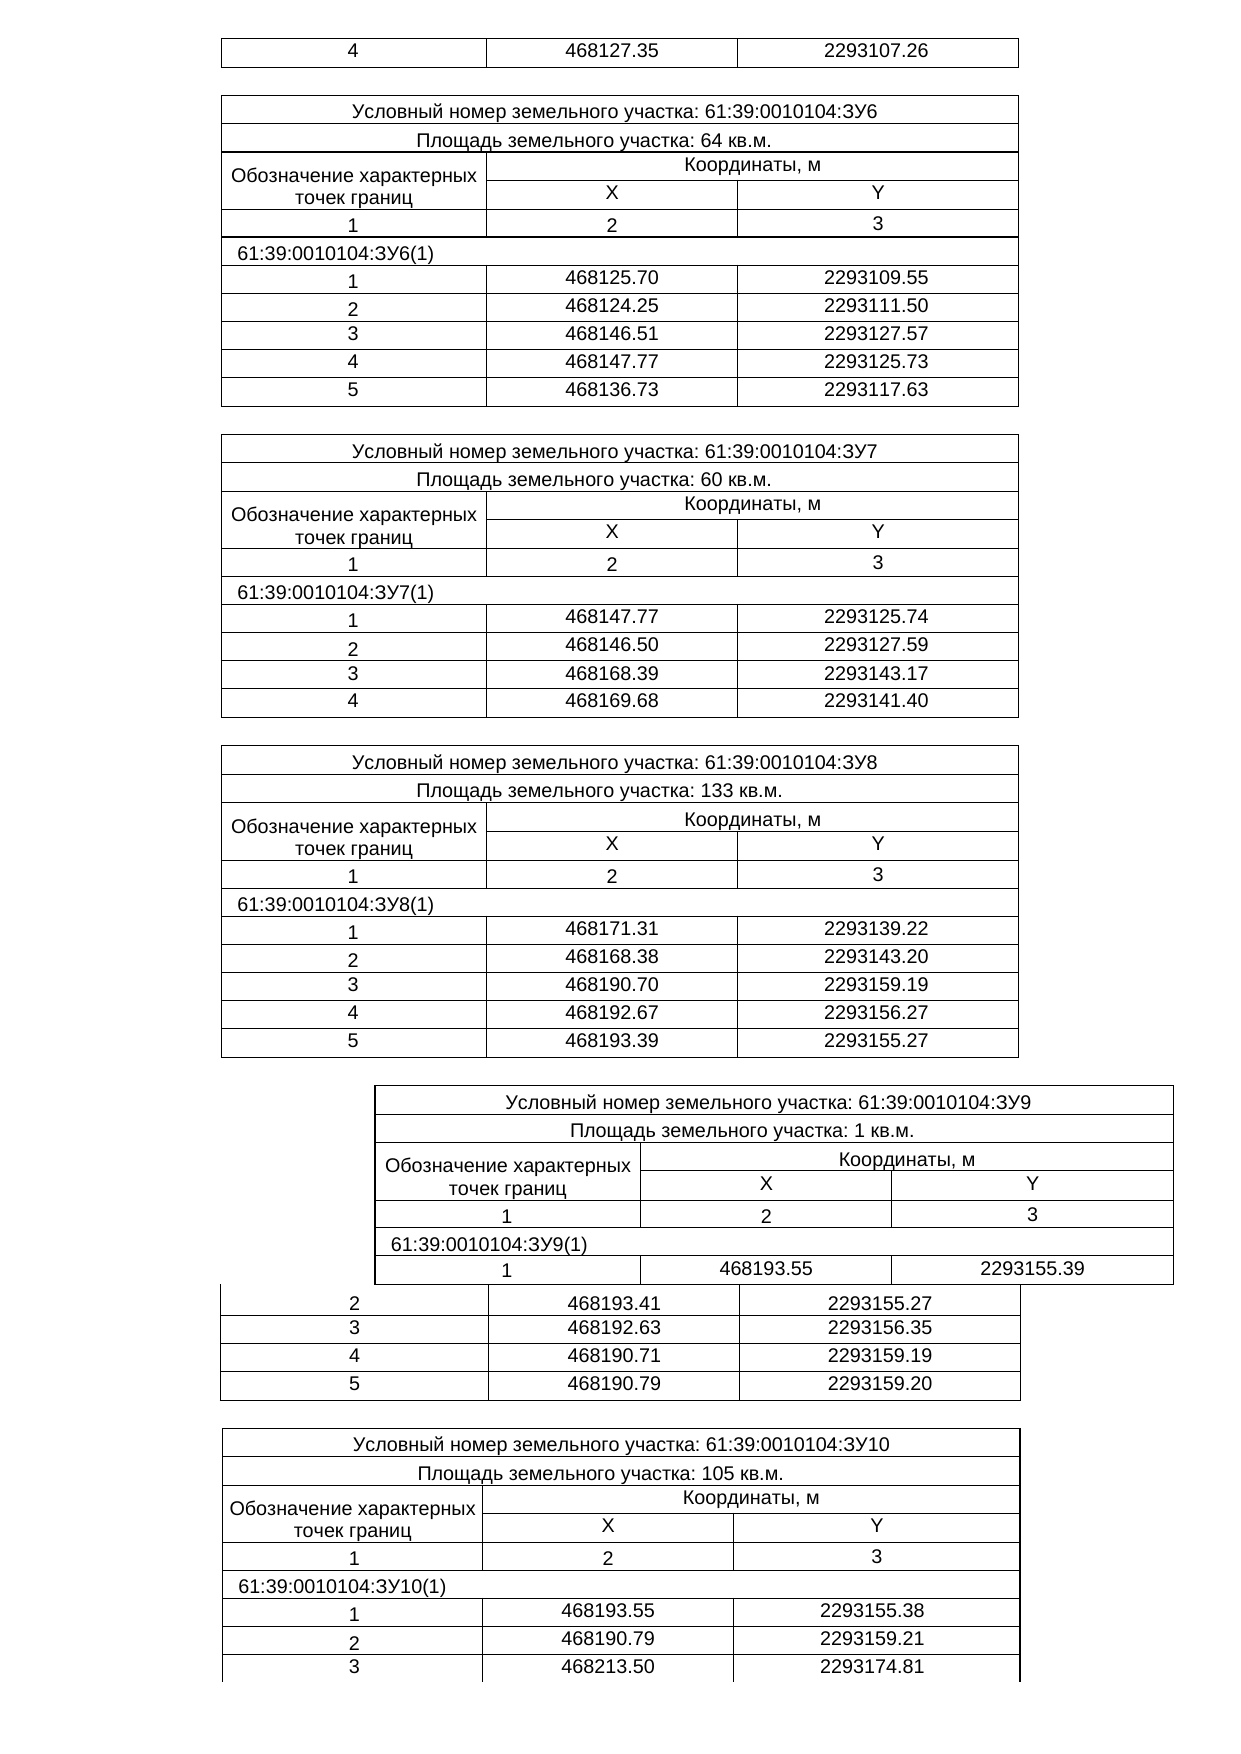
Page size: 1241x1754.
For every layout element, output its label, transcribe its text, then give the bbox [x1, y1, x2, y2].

table_cell 3 [221, 1316, 488, 1343]
table_cell Обозначение характерных точек границ [222, 492, 486, 548]
table_cell 2 [487, 549, 737, 576]
table_cell 2293159.19 [740, 1344, 1020, 1371]
table_cell 2293109.55 [738, 266, 1018, 292]
table_cell Координаты, м [641, 1143, 1173, 1170]
table_cell 1 [222, 861, 486, 887]
table_cell 5 [222, 1029, 486, 1057]
table_cell 468171.31 [487, 917, 737, 943]
table_cell 468193.55 [641, 1256, 891, 1284]
table_cell 2293156.27 [738, 1001, 1018, 1028]
table_cell Y [738, 832, 1018, 860]
table_cell 2 [487, 210, 737, 236]
table_cell 4 [222, 350, 486, 377]
table_cell 61:39:0010104:ЗУ6(1) [222, 238, 1018, 264]
table_cell Обозначение характерных точек границ [376, 1143, 640, 1200]
table_cell Площадь земельного участка: 64 кв.м. [222, 124, 1018, 151]
table_cell 2293117.63 [738, 378, 1018, 406]
table_cell 3 [738, 210, 1018, 236]
table_cell 1 [222, 605, 486, 632]
table_cell 2293155.27 [740, 1285, 1020, 1315]
table_cell Y [738, 181, 1018, 209]
table_cell 2293125.74 [738, 605, 1018, 632]
table_cell 2293159.19 [738, 973, 1018, 1000]
table_header Условный номер земельного участка: 61:39:0010104:ЗУ8 [222, 746, 1018, 774]
table_cell 468193.39 [487, 1029, 737, 1057]
table_cell 2293155.39 [892, 1256, 1173, 1284]
table_cell 2293143.17 [738, 661, 1018, 688]
table_cell 2 [222, 945, 486, 972]
table_cell Y [738, 520, 1018, 548]
table_cell 468193.41 [489, 1285, 739, 1315]
table_header Условный номер земельного участка: 61:39:0010104:ЗУ9 [376, 1086, 1173, 1114]
table_cell 3 [738, 861, 1018, 887]
table_cell Y [734, 1514, 1019, 1542]
table_cell Обозначение характерных точек границ [223, 1486, 482, 1542]
table_cell 2 [221, 1284, 488, 1315]
table_cell 61:39:0010104:ЗУ10(1) [223, 1571, 1019, 1597]
table_cell 2293159.21 [734, 1627, 1019, 1654]
table_cell 468190.79 [483, 1627, 733, 1654]
table_cell 2293127.57 [738, 322, 1018, 349]
table_cell 5 [221, 1372, 488, 1400]
table_cell 61:39:0010104:ЗУ7(1) [222, 577, 1018, 604]
table_cell 3 [734, 1543, 1019, 1569]
table_cell 2293107.26 [738, 39, 1018, 67]
table_cell 1 [376, 1201, 640, 1227]
table_cell 2 [223, 1627, 482, 1654]
table_cell 2293111.50 [738, 294, 1018, 321]
table_cell 468213.50 [483, 1655, 733, 1682]
table_cell Обозначение характерных точек границ [222, 153, 486, 209]
table_cell 2293127.59 [738, 633, 1018, 660]
table_cell 468125.70 [487, 266, 737, 292]
table_cell 61:39:0010104:ЗУ8(1) [222, 889, 1018, 916]
table_header Условный номер земельного участка: 61:39:0010104:ЗУ6 [222, 96, 1018, 123]
table_cell 2293155.38 [734, 1599, 1019, 1626]
table_cell 1 [223, 1599, 482, 1626]
table_cell 2 [641, 1201, 891, 1227]
table_cell 468169.68 [487, 689, 737, 717]
table_cell 2 [222, 633, 486, 660]
table_cell 1 [222, 210, 486, 236]
table_cell 1 [222, 549, 486, 576]
table_cell 2 [483, 1543, 733, 1569]
table_cell 468124.25 [487, 294, 737, 321]
table_cell Координаты, м [487, 803, 1018, 831]
table_cell 4 [222, 1001, 486, 1028]
table_cell 1 [223, 1543, 482, 1569]
table_cell 2293139.22 [738, 917, 1018, 943]
table_cell X [487, 520, 737, 548]
table_cell X [641, 1171, 891, 1200]
table_cell Площадь земельного участка: 133 кв.м. [222, 775, 1018, 802]
table_header Условный номер земельного участка: 61:39:0010104:ЗУ10 [223, 1429, 1019, 1456]
table_cell 2293141.40 [738, 689, 1018, 717]
table_cell X [483, 1514, 733, 1542]
table_cell 2293143.20 [738, 945, 1018, 972]
table_cell 2293159.20 [740, 1372, 1020, 1400]
table_cell 3 [892, 1201, 1173, 1227]
table_cell 1 [376, 1256, 640, 1284]
table_cell 2 [487, 861, 737, 887]
table_cell X [487, 181, 737, 209]
table_cell 2293174.81 [734, 1655, 1019, 1682]
table_cell 61:39:0010104:ЗУ9(1) [376, 1228, 1173, 1255]
table_cell Координаты, м [487, 492, 1018, 519]
table_cell 3 [222, 661, 486, 688]
table_cell 468147.77 [487, 350, 737, 377]
table_cell 3 [738, 549, 1018, 576]
table_cell 4 [222, 689, 486, 717]
table_cell 4 [222, 39, 486, 67]
table_cell 468193.55 [483, 1599, 733, 1626]
table_cell 468192.67 [487, 1001, 737, 1028]
table_cell 468190.79 [489, 1372, 739, 1400]
table_cell 468190.71 [489, 1344, 739, 1371]
table_cell 468136.73 [487, 378, 737, 406]
table_cell 468168.39 [487, 661, 737, 688]
table_cell 2293155.27 [738, 1029, 1018, 1057]
table_cell 2293125.73 [738, 350, 1018, 377]
table_cell 4 [221, 1344, 488, 1371]
table_cell Y [892, 1171, 1173, 1200]
table_cell X [487, 832, 737, 860]
table_cell Площадь земельного участка: 1 кв.м. [376, 1115, 1173, 1142]
table_cell 3 [222, 322, 486, 349]
table_cell 2 [222, 294, 486, 321]
table_cell Обозначение характерных точек границ [222, 803, 486, 860]
table_cell 2293156.35 [740, 1316, 1020, 1343]
table_cell 468190.70 [487, 973, 737, 1000]
table_cell Координаты, м [483, 1486, 1019, 1512]
table_cell 468146.50 [487, 633, 737, 660]
table_cell 5 [222, 378, 486, 406]
table_cell 1 [222, 917, 486, 943]
table_cell 468146.51 [487, 322, 737, 349]
table_cell 468168.38 [487, 945, 737, 972]
table_cell 1 [222, 266, 486, 292]
table_cell 3 [223, 1655, 482, 1682]
table_cell 468147.77 [487, 605, 737, 632]
table_cell 3 [222, 973, 486, 1000]
table_cell Координаты, м [487, 153, 1018, 179]
table_cell Площадь земельного участка: 105 кв.м. [223, 1457, 1019, 1484]
table_header Условный номер земельного участка: 61:39:0010104:ЗУ7 [222, 435, 1018, 462]
table_cell 468127.35 [487, 39, 737, 67]
table_cell Площадь земельного участка: 60 кв.м. [222, 463, 1018, 491]
table_cell 468192.63 [489, 1316, 739, 1343]
